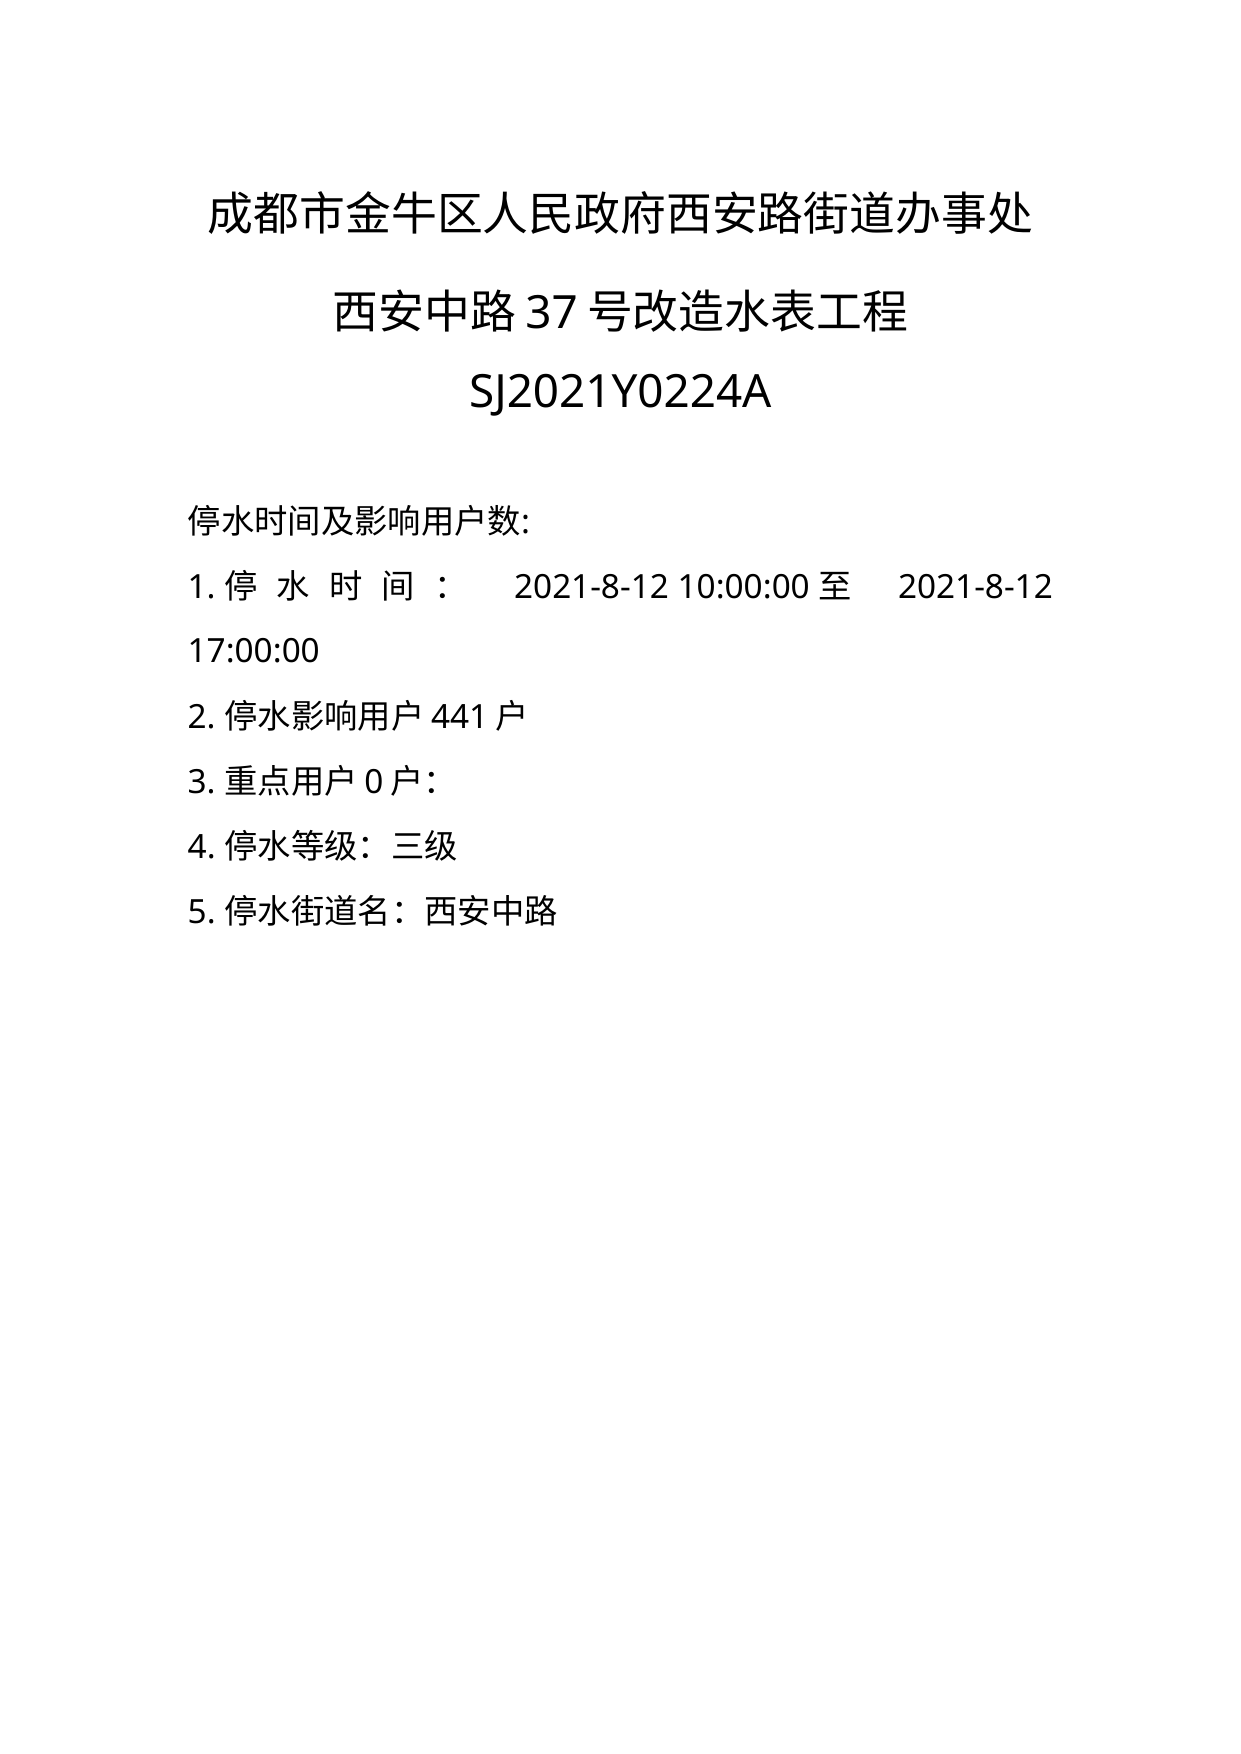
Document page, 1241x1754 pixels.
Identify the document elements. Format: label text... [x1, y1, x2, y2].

text 停水时间及影响用户数: [187, 487, 1053, 552]
list 停水时间： 2021-8-12 10:00:00 至 2021-8-12 17:00:00 [187, 552, 1053, 682]
text 成都市金牛区人民政府西安路街道办事处西安中路37号改造水表工程SJ2021Y0224A [187, 162, 1053, 422]
text 2. 停水影响用户441户 [187, 682, 1053, 747]
text 5. 停水街道名：西安中路 [187, 877, 1053, 942]
text 4. 停水等级：三级 [187, 812, 1053, 877]
text 3. 重点用户0户： [187, 747, 1053, 812]
